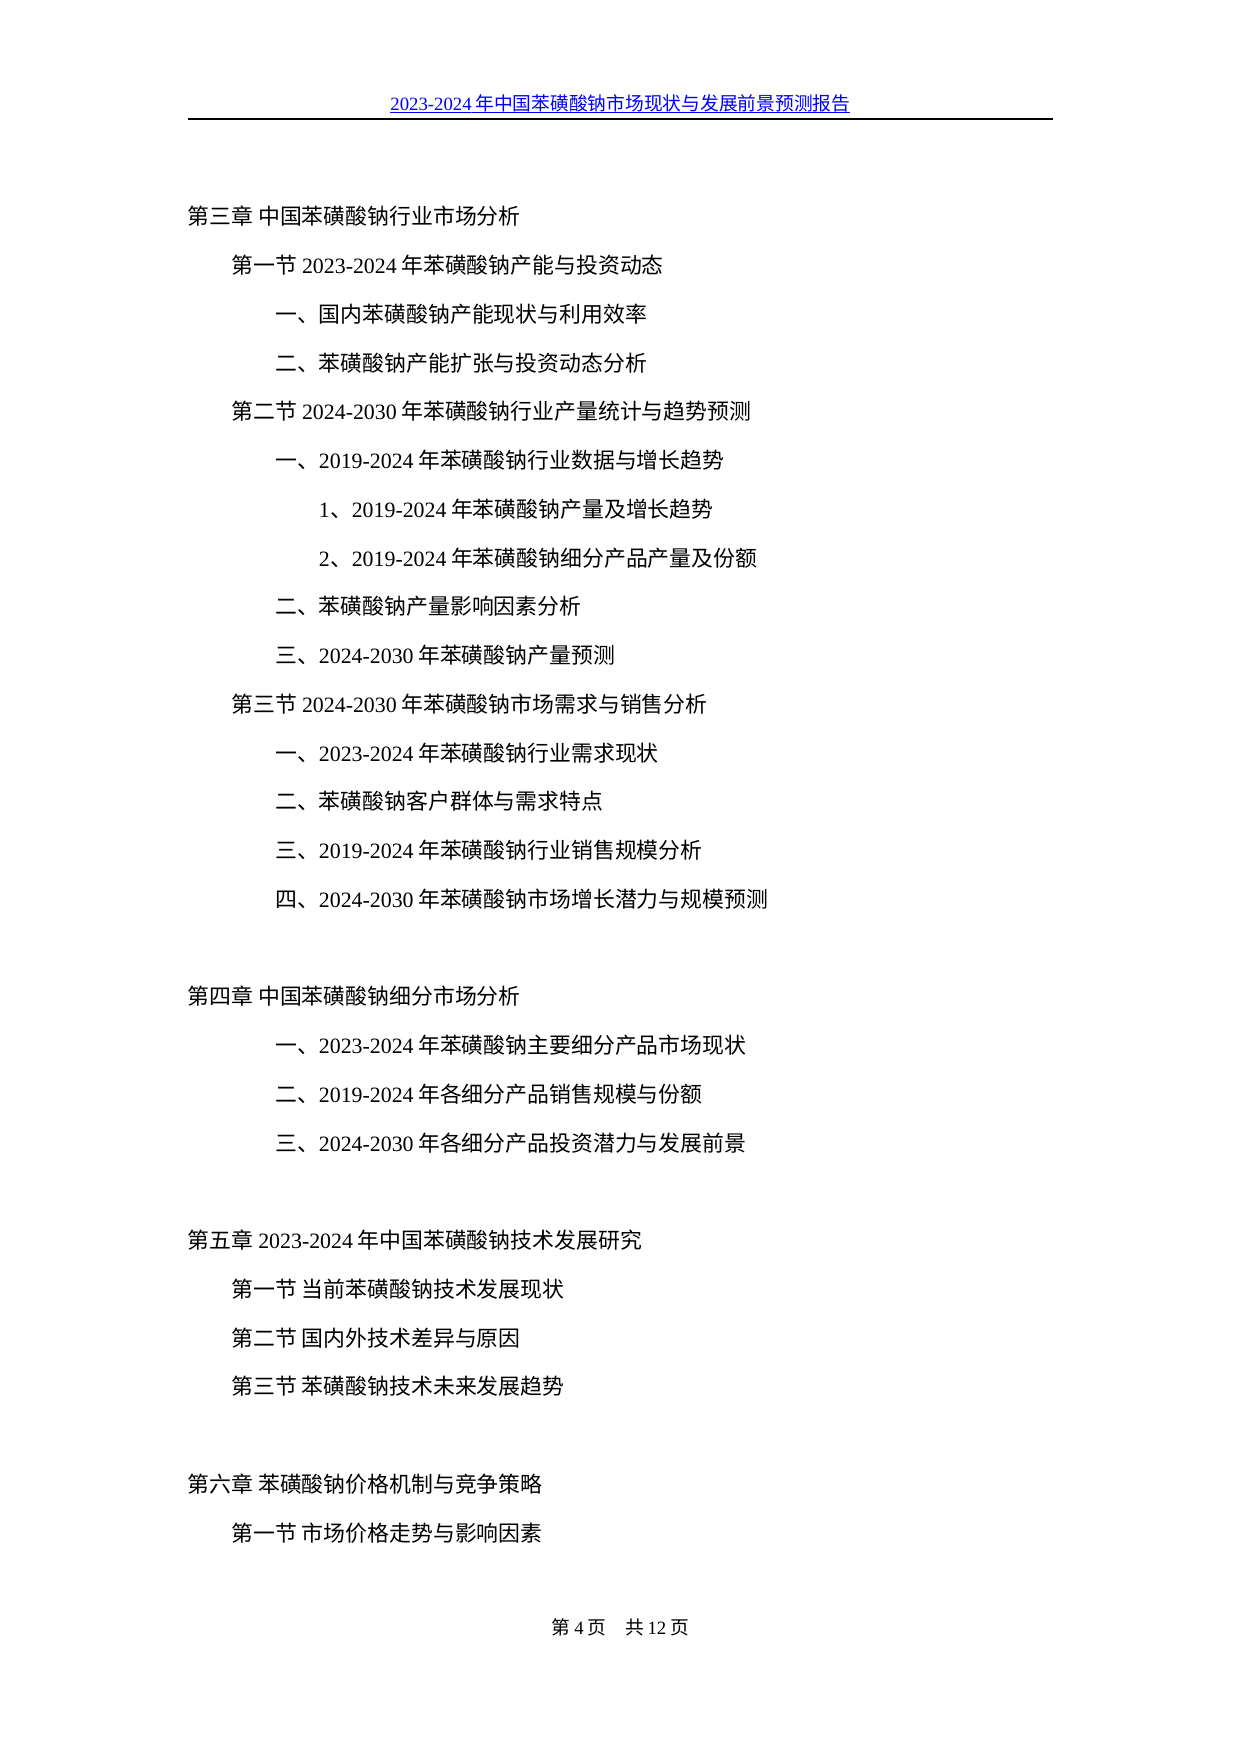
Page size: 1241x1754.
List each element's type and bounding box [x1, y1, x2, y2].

text [187, 150, 1053, 1548]
